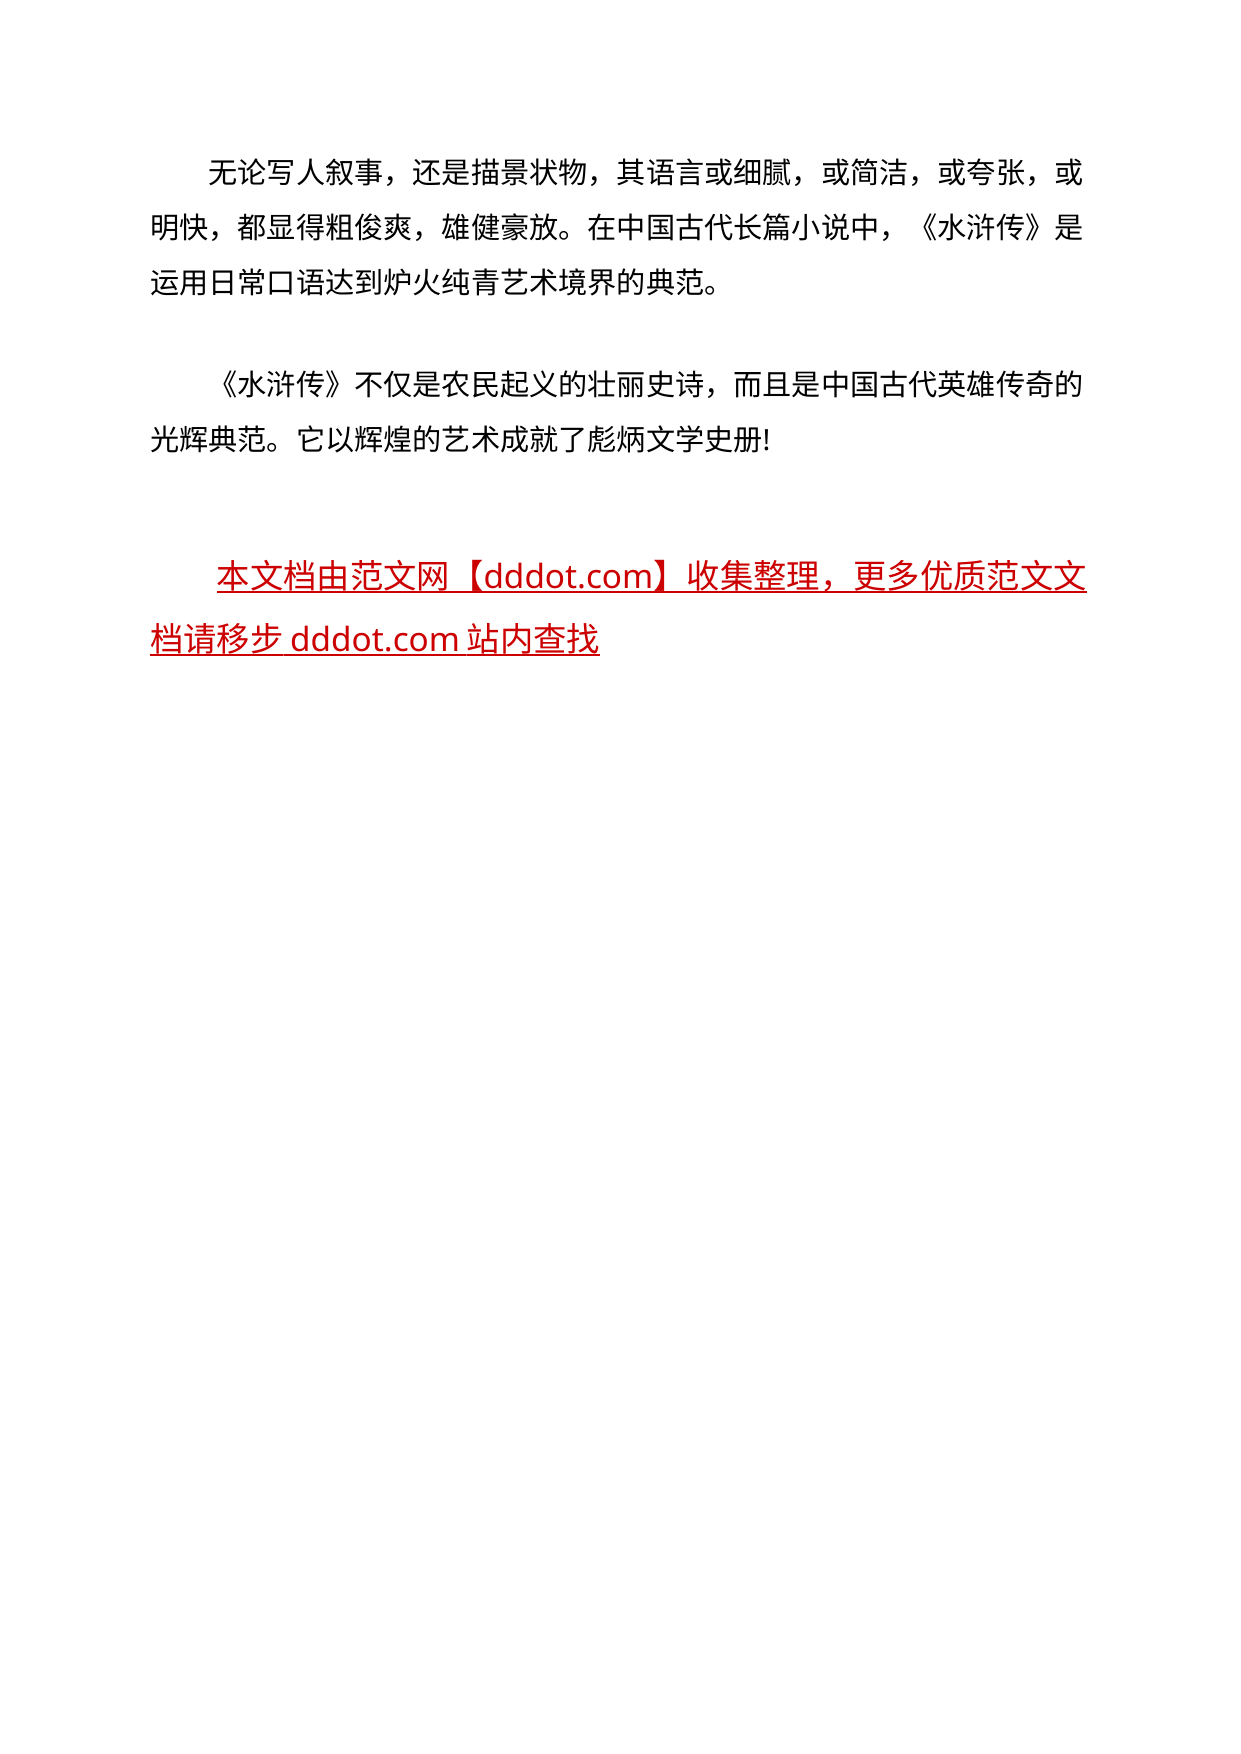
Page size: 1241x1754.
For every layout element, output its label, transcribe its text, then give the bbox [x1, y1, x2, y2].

text 《水浒传》不仅是农民起义的壮丽史诗，而且是中国古代英雄传奇的光辉典范。它以辉煌的艺术成就了彪炳文学史册! [150, 362, 1090, 459]
text 无论写人叙事，还是描景状物，其语言或细腻，或简洁，或夸张，或明快，都显得粗俊爽，雄健豪放。在中国古代长篇小说中，《水浒传》是运用日常口语达到炉火纯青艺术境界的典范。 [150, 150, 1090, 302]
text 本文档由范文网【dddot.com】收集整理，更多优质范文文档请移步dddot.com站内查找 [150, 550, 1090, 661]
